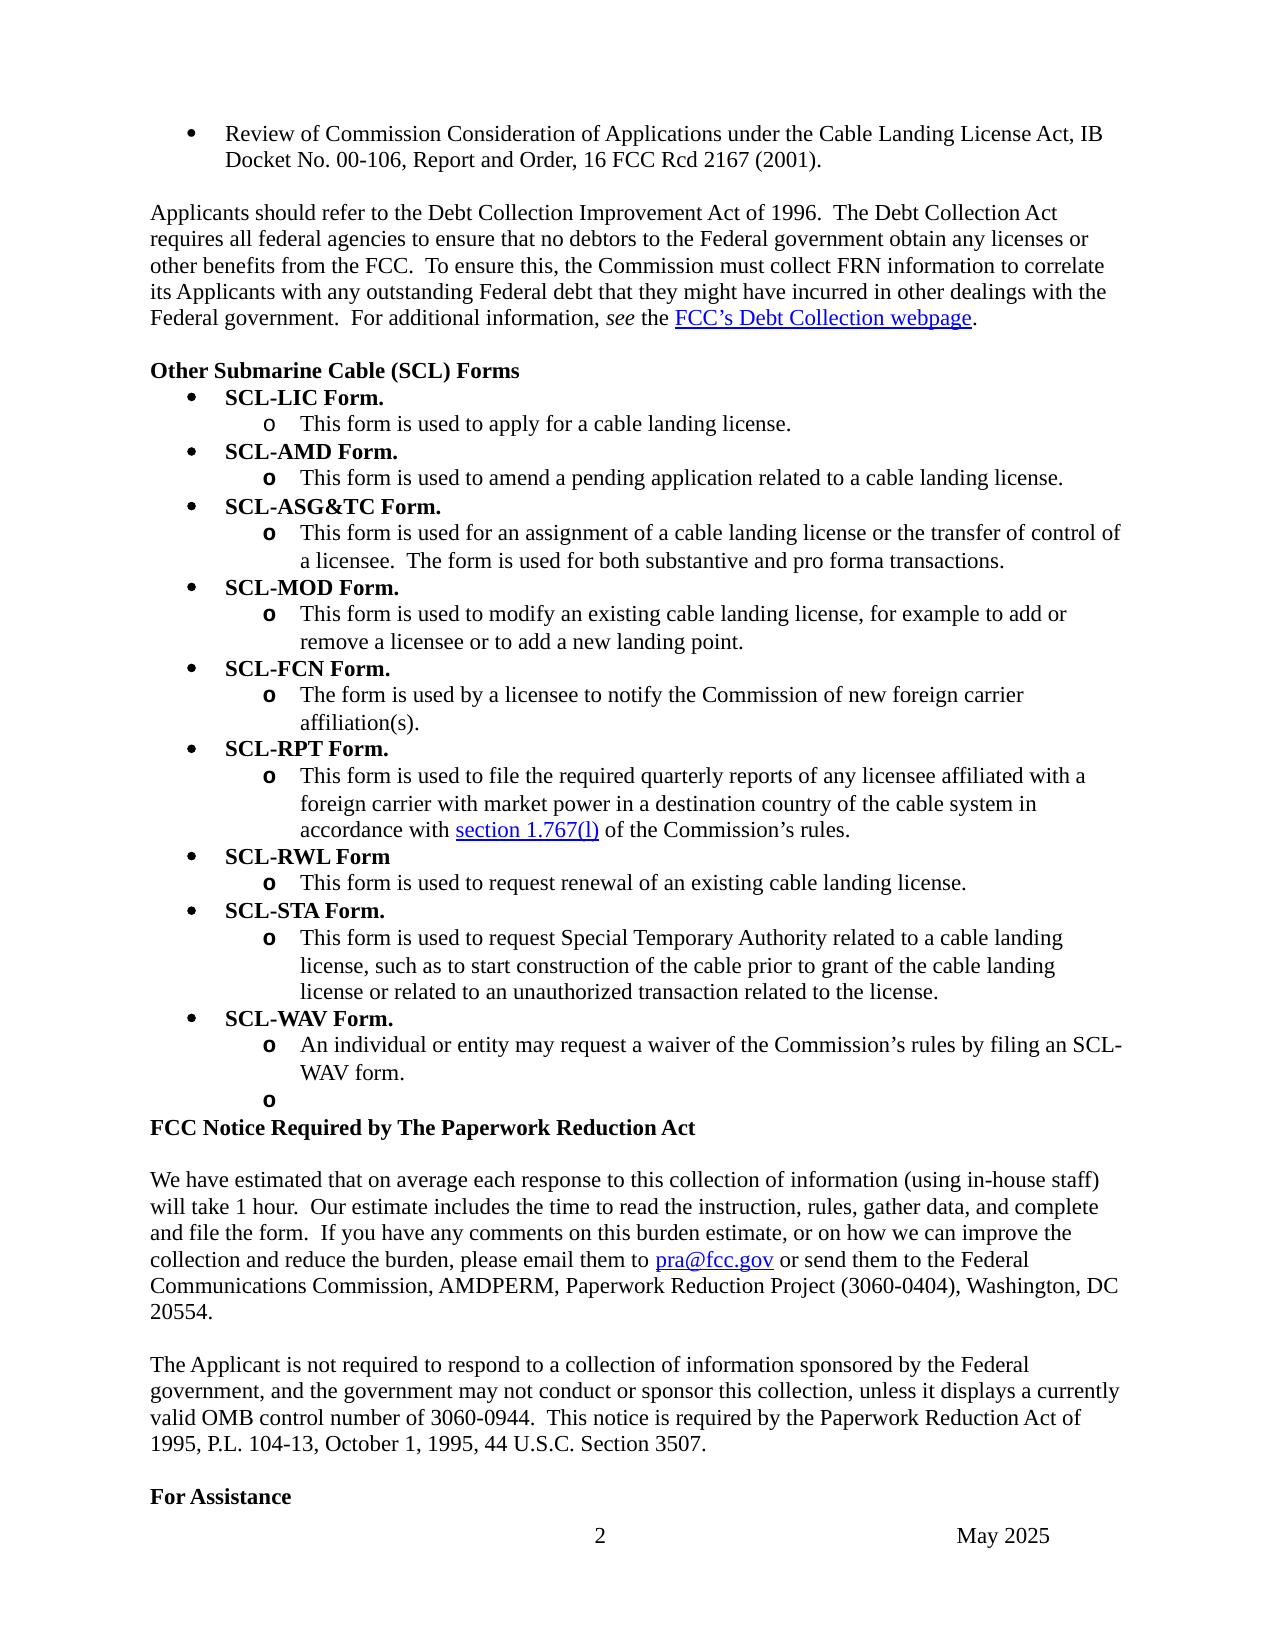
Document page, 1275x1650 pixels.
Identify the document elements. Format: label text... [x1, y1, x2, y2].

text The Applicant is not required to respond to a collection of information sponsored by the Federal government, and the government may not conduct or sponsor this collection, unless it displays a currently valid OMB control number of 3060-0944. This notice is required by the Paperwork Reduction Act of 1995, P.L. 104-13, October 1, 1995, 44 U.S.C. Section 3507. [150, 1351, 1125, 1456]
list SCL-ASG&TC Form. [187, 493, 1125, 519]
list This form is used to request renewal of an existing cable landing license. [262, 869, 1125, 897]
list SCL-RPT Form. [187, 736, 1125, 762]
list The form is used by a licensee to notify the Commission of new foreign carrier affiliation(s). [262, 681, 1125, 736]
list This form is used to request Special Temporary Authority related to a cable landing license, such as to start construction of the cable prior to grant of the cable landing license or related to an unauthorized transaction related to the license. [262, 924, 1125, 1005]
text Other Submarine Cable (SCL) Forms [150, 357, 1125, 383]
list This form is used to modify an existing cable landing license, for example to add or remove a licensee or to add a new landing point. [262, 600, 1125, 654]
list This form is used to file the required quarterly reports of any licensee affiliated with a foreign carrier with market power in a destination country of the cable system in accordance with section 1.767(l) of the Commission’s rules. [262, 762, 1125, 843]
list SCL-STA Form. [187, 897, 1125, 924]
text Applicants should refer to the Debt Collection Improvement Act of 1996. The Debt Collection Act requires all federal agencies to ensure that no debtors to the Federal government obtain any licenses or other benefits from the FCC. To ensure this, the Commission must collect FRN information to correlate its Applicants with any outstanding Federal debt that they might have incurred in other dealings with the Federal government. For additional information, see the FCC’s Debt Collection webpage. [150, 199, 1125, 331]
list SCL-AMD Form. [187, 438, 1125, 464]
list SCL-FCN Form. [187, 654, 1125, 681]
list This form is used for an assignment of a cable landing license or the transfer of control of a licensee. The form is used for both substantive and pro forma transactions. [262, 519, 1125, 574]
text We have estimated that on average each response to this collection of information (using in-house staff) will take 1 hour. Our estimate includes the time to read the instruction, rules, gather data, and complete and file the form. If you have any comments on this burden estimate, or on how we can improve the collection and reduce the burden, please email them to pra@fcc.gov or send them to the Federal Communications Commission, AMDPERM, Paperwork Reduction Project (3060-0404), Washington, DC 20554. [150, 1167, 1125, 1325]
list This form is used to apply for a cable landing license. [262, 410, 1125, 438]
text FCC Notice Required by The Paperwork Reduction Act [150, 1114, 1125, 1140]
text For Assistance [150, 1483, 1125, 1509]
list SCL-MOD Form. [187, 574, 1125, 600]
list Review of Commission Consideration of Applications under the Cable Landing License Act, IB Docket No. 00-106, Report and Order, 16 FCC Rcd 2167 (2001). [187, 120, 1125, 173]
list SCL-WAV Form. [187, 1005, 1125, 1031]
list SCL-RWL Form [187, 843, 1125, 869]
list An individual or entity may request a waiver of the Commission’s rules by filing an SCL-WAV form. [262, 1031, 1125, 1086]
list SCL-LIC Form. [187, 383, 1125, 410]
list This form is used to amend a pending application related to a cable landing license. [262, 464, 1125, 493]
